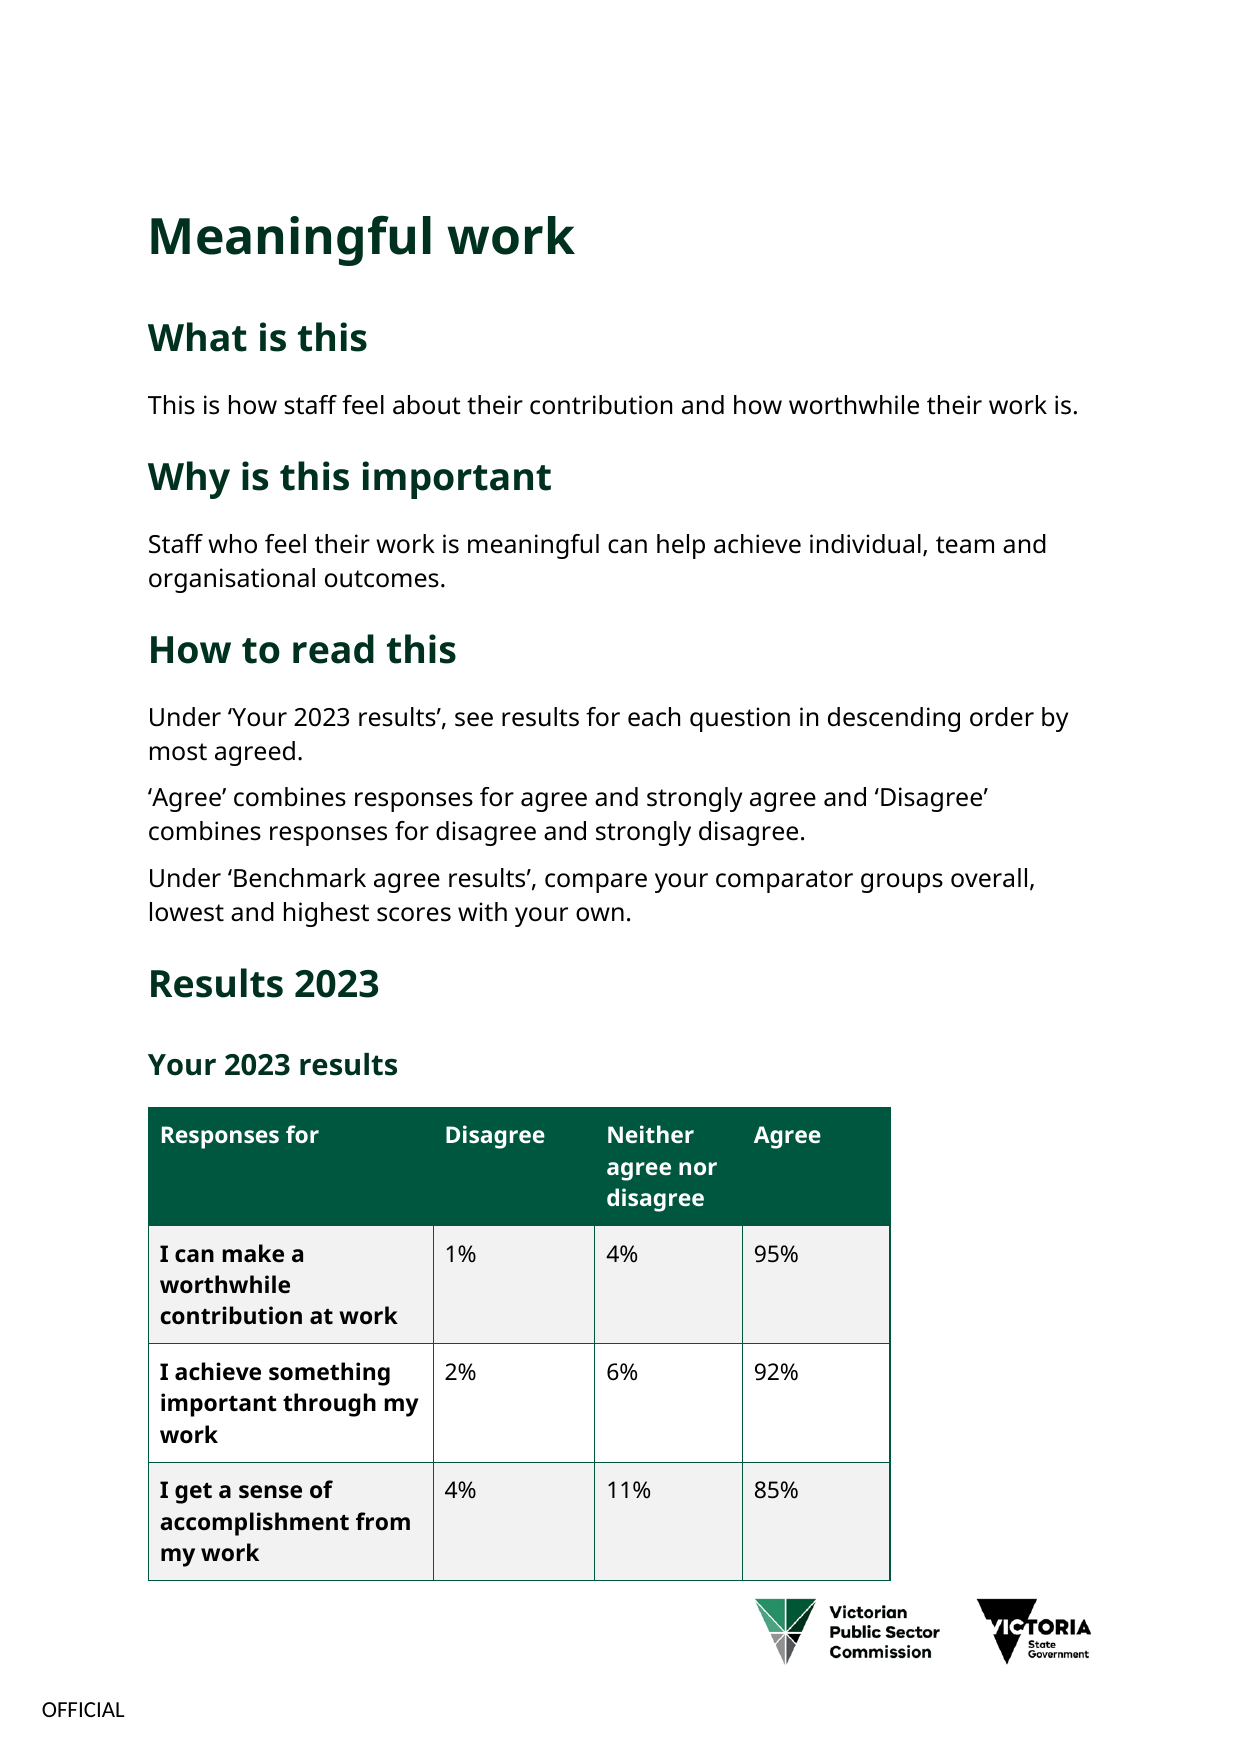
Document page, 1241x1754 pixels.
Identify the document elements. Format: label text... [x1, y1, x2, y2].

subtitle Your 2023 results [148, 1044, 1092, 1084]
text This is how staff feel about their contribution and how worthwhile their work is. [148, 387, 1092, 421]
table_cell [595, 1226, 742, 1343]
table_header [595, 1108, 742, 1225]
text Under ‘Benchmark agree results’, compare your comparator groups overall, lowest and highest scores with your own. [148, 861, 1092, 929]
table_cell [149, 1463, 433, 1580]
subtitle How to read this [148, 624, 1092, 675]
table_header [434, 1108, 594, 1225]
text ‘Agree’ combines responses for agree and strongly agree and ‘Disagree’ combines responses for disagree and strongly disagree. [148, 780, 1092, 848]
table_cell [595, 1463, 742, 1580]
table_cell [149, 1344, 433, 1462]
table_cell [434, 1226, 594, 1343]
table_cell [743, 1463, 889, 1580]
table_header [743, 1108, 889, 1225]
subtitle What is this [148, 311, 1092, 362]
subtitle Why is this important [148, 451, 1092, 502]
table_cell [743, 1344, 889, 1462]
subtitle Results 2023 [148, 958, 1092, 1009]
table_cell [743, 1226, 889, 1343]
picture [754, 1598, 1093, 1666]
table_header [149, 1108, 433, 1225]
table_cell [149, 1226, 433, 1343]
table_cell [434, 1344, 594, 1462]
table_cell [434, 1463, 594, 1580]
text Under ‘Your 2023 results’, see results for each question in descending order by most agreed. [148, 699, 1092, 768]
subtitle Meaningful work [148, 201, 1092, 269]
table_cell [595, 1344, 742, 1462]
text Staff who feel their work is meaningful can help achieve individual, team and organisational outcomes. [148, 526, 1092, 594]
